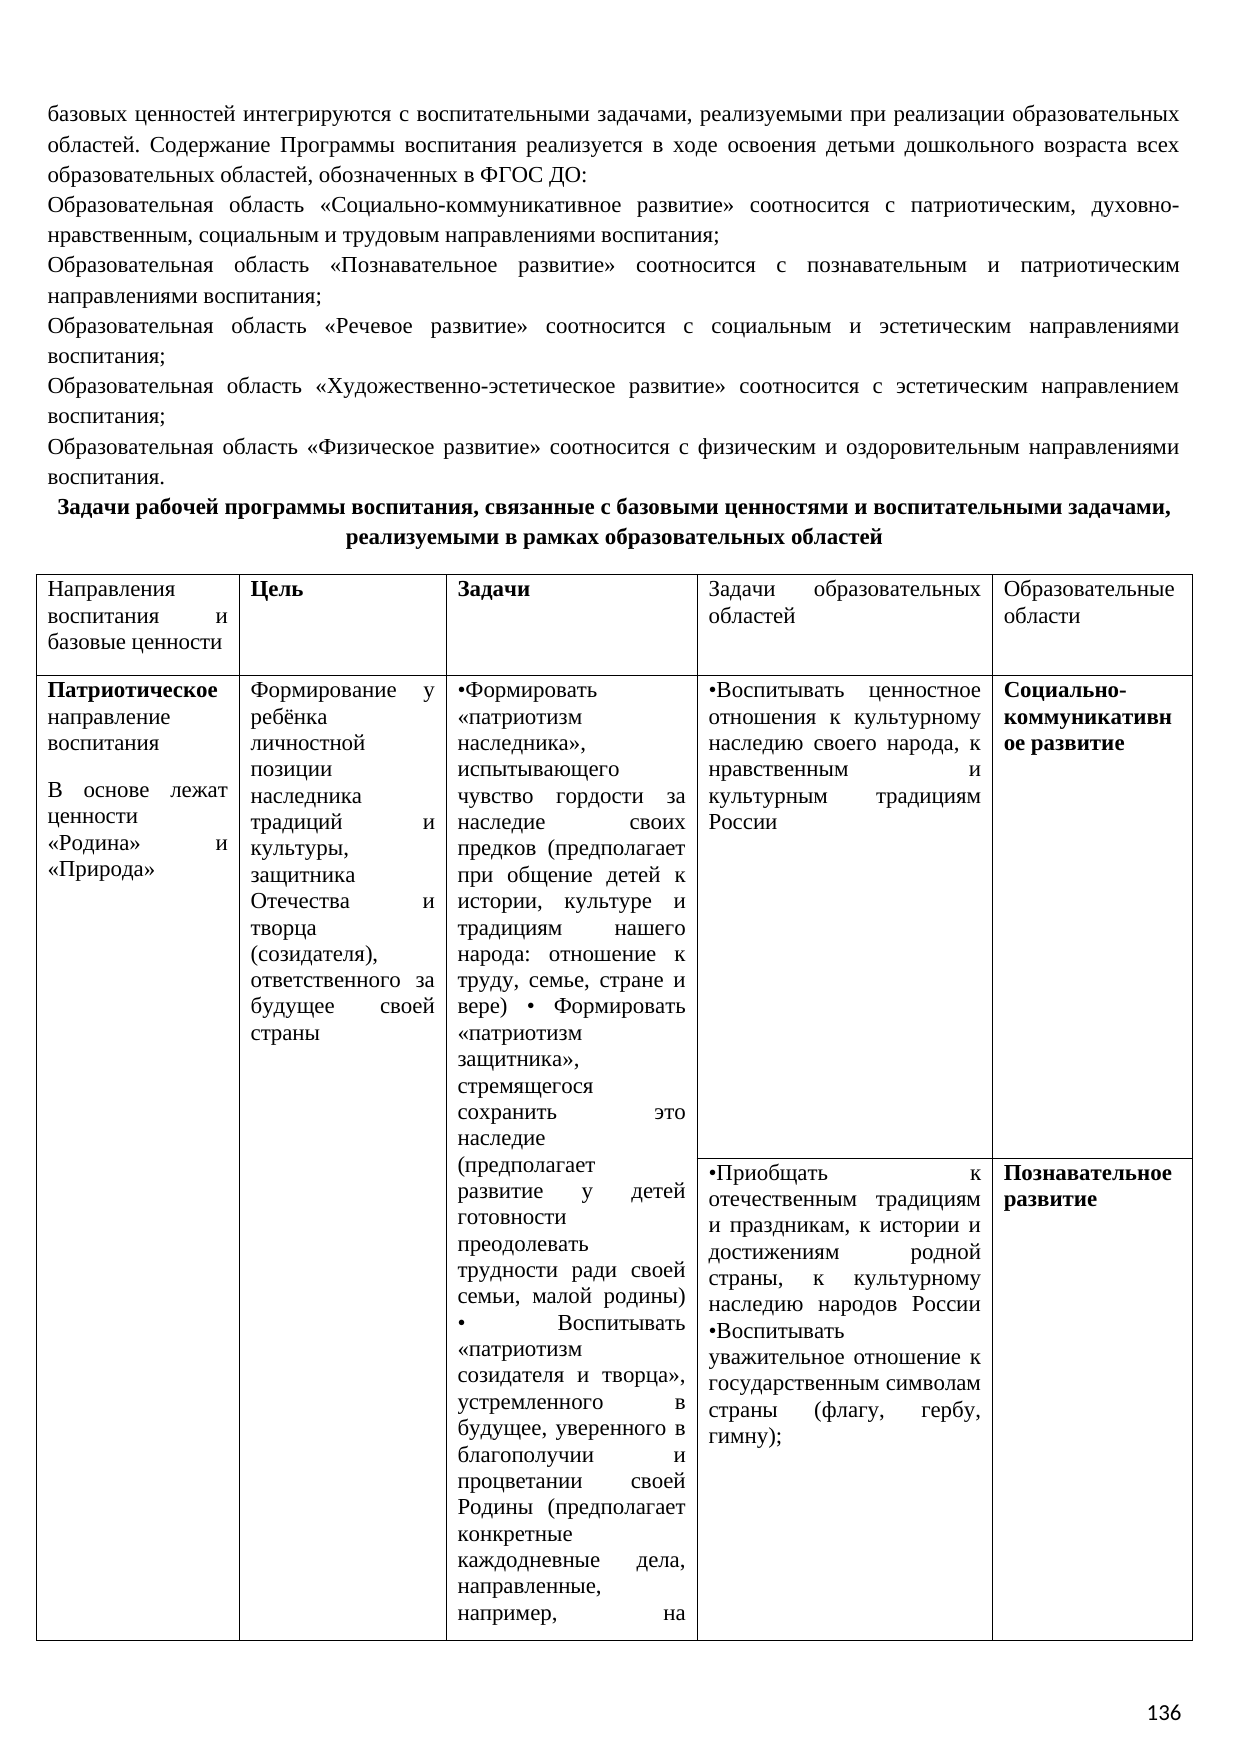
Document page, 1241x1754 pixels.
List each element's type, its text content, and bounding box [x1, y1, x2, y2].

text Задачи рабочей программы воспитания, связанные с базовыми ценностями и воспитательными задачами, реализуемыми в рамках образовательных областей [47, 493, 1181, 550]
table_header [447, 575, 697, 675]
text Образовательная область «Социально-коммуникативное развитие» соотносится с патриотическим, духовно-нравственным, социальным и трудовым направлениями воспитания; [47, 191, 1181, 248]
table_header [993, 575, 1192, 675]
text Образовательная область «Физическое развитие» соотносится с физическим и оздоровительным направлениями воспитания. [47, 433, 1181, 489]
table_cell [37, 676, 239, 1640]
text Образовательная область «Художественно-эстетическое развитие» соотносится с эстетическим направлением воспитания; [47, 372, 1181, 429]
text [47, 100, 1181, 187]
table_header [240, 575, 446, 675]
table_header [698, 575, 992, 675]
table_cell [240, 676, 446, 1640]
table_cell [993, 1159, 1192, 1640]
text Образовательная область «Познавательное развитие» соотносится с познавательным и патриотическим направлениями воспитания; [47, 251, 1181, 308]
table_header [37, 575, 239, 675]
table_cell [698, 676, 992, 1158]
text Образовательная область «Речевое развитие» соотносится с социальным и эстетическим направлениями воспитания; [47, 312, 1181, 368]
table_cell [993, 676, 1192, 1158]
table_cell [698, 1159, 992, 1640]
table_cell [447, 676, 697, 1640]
